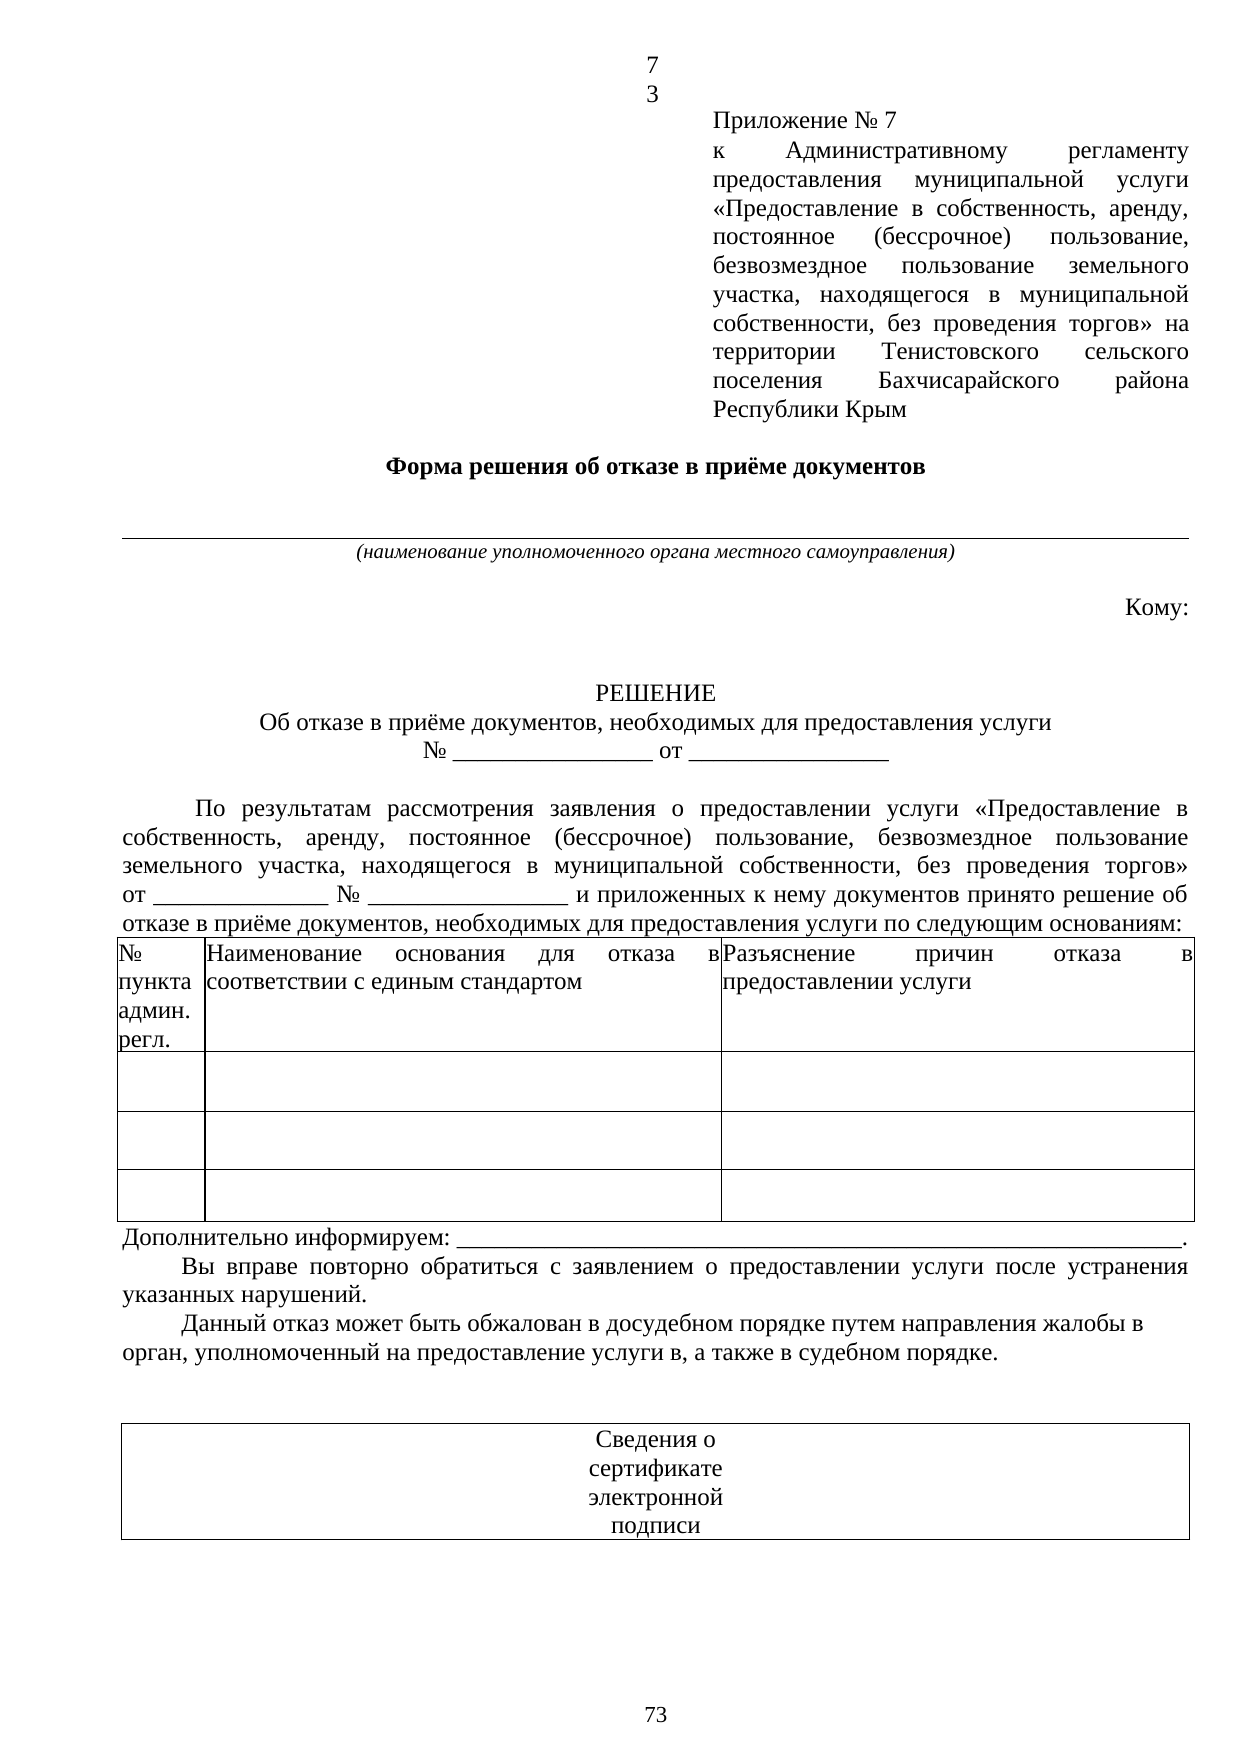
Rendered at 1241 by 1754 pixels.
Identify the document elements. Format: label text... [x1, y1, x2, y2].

table_cell [206, 1052, 721, 1111]
text Приложение № 7 [713, 105, 1189, 134]
table_cell [206, 1170, 721, 1221]
table_cell [118, 1112, 204, 1169]
text Вы вправе повторно обратиться c заявлением о предоставлении услуги после устранения указанных нарушений. [122, 1251, 1189, 1308]
text (наименование уполномоченного органа местного самоуправления) [122, 539, 1189, 563]
table_cell [118, 1052, 204, 1111]
text РЕШЕНИЕ [122, 678, 1189, 707]
table_header № пункта админ. регл. [118, 938, 204, 1051]
table_header Наименование основания для отказа в соответствии с единым стандартом [206, 938, 721, 1051]
table_cell [206, 1112, 721, 1169]
text По результатам рассмотрения заявления о предоставлении услуги «Предоставление в собственность, аренду, постоянное (бессрочное) пользование, безвозмездное пользование земельного участка, находящегося в муниципальной собственности, без проведения торгов» от ______________ № ________________ и приложенных к нему документов принято решение об отказе в приёме документов, необходимых для предоставления услуги по следующим основаниям: [122, 793, 1189, 937]
text Данный отказ может быть обжалован в досудебном порядке путем направления жалобы в орган, уполномоченный на предоставление услуги в, а также в судебном порядке. [122, 1308, 1189, 1366]
text Дополнительно информируем: __________________________________________________________. [122, 1222, 1189, 1251]
text Об отказе в приёме документов, необходимых для предоставления услуги № ________________ от ________________ [122, 707, 1189, 764]
table_header Разъяснение причин отказа в предоставлении услуги [722, 938, 1194, 1051]
table_cell [722, 1170, 1194, 1221]
table_cell [722, 1112, 1194, 1169]
text Форма решения об отказе в приёме документов [122, 451, 1189, 480]
text Сведения о сертификате электронной подписи [122, 1424, 1189, 1539]
table_cell [118, 1170, 204, 1221]
text к Административному регламенту предоставления муниципальной услуги «Предоставление в собственность, аренду, постоянное (бессрочное) пользование, безвозмездное пользование земельного участка, находящегося в муниципальной собственности, без проведения торгов» на территории Тенистовского сельского поселения Бахчисарайского района Республики Крым [713, 135, 1189, 423]
text Кому: [122, 592, 1189, 620]
table_cell [722, 1052, 1194, 1111]
